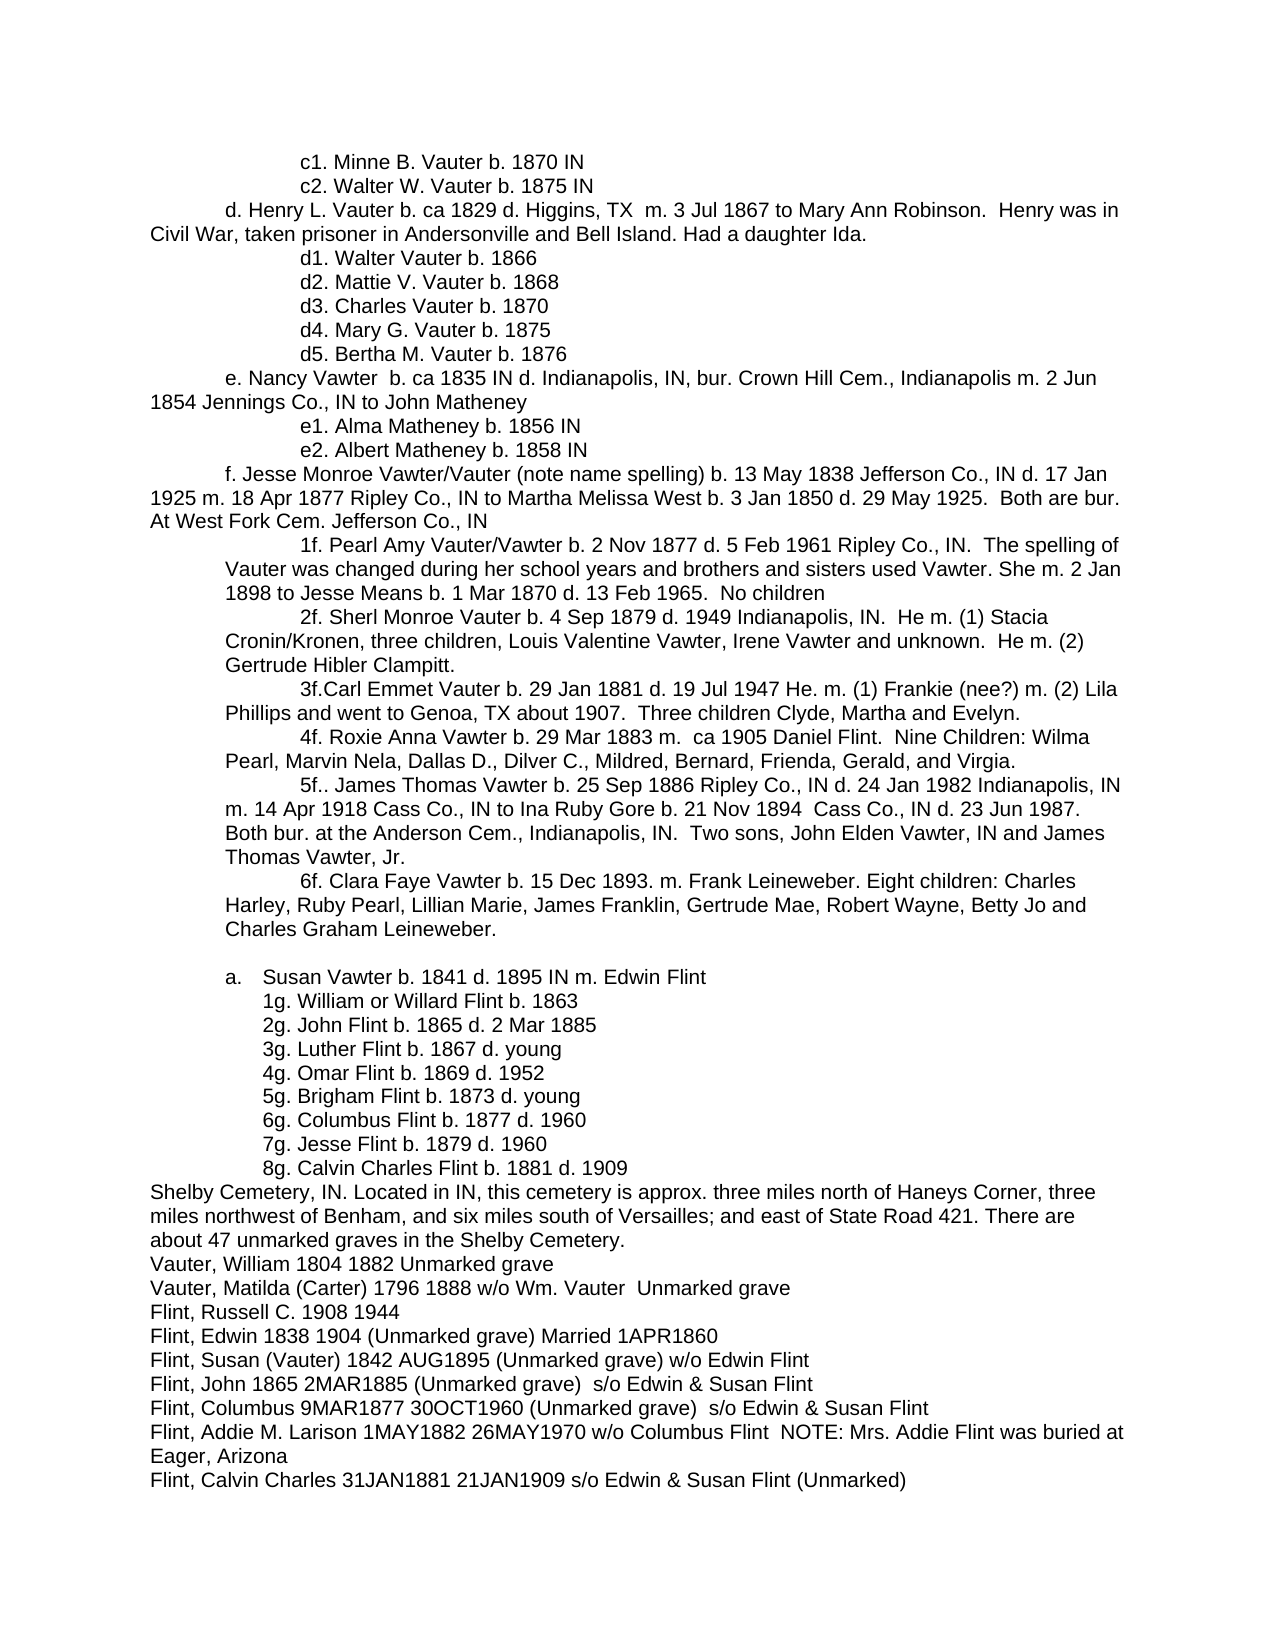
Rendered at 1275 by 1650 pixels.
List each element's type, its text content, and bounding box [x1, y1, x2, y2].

text 1f. Amy Vauter/Vawter b. 2 Nov 1877 d. 5 Feb 1961 Ripley Co., IN. The spelling of Vauter was changed during her school years and brothers and sisters used Vawter. She m. 2 Jan 1898 to Jesse Means b. 1 Mar 1870 d. 13 Feb 1965. No children [225, 533, 1125, 605]
text 6f. Clara Faye Vawter b. 15 Dec 1893. m. Frank Leineweber. Eight children: Charles Harley, Ruby Pearl, Lillian Marie, James Franklin, Gertrude Mae, Robert Wayne, Betty Jo and Charles Graham Leineweber. [225, 869, 1125, 941]
text 4g. Omar b. 1869 d. 1952 [262, 1060, 1125, 1084]
text 5g. Brigham b. 1873 d. young [262, 1084, 1125, 1108]
text f. Jesse Monroe Vawter/Vauter (note name spelling) b. 13 May 1838 Jefferson Co., IN d. 17 Jan 1925 m. 18 Apr 1877 Ripley Co., IN to Martha Melissa West b. 3 Jan 1850 d. 29 May 1925. Both are bur. At West Fork Cem. Jefferson Co., IN [150, 461, 1125, 533]
text , Edwin 1838 1904 (Unmarked grave) Married 1APR1860 [150, 1324, 1125, 1348]
text , Addie M. Larison 1MAY1882 26MAY1970 w/o Columbus Flint NOTE: Mrs. Addie Flint was buried at Eager, [150, 1420, 1125, 1468]
text d3. Charles Vauter b. 1870 [150, 294, 1125, 318]
text c2. Walter W. Vauter b. 1875 IN [150, 174, 1125, 198]
text 8g. Calvin Charles Flint b. 1881 d. 1909 [262, 1156, 1125, 1180]
list Susan Vawter b. 1841 d. 1895 IN m. Edwin Flint [225, 964, 1125, 988]
text 3f.Carl Emmet Vauter b. 29 Jan 1881 d. 19 Jul 1947 He. m. (1) Frankie (nee?) m. (2) Lila Phillips and went to about 1907. Three children , Martha and Evelyn. [225, 677, 1125, 725]
text 2g. John Flint b. 1865 d. 2 Mar 1885 [262, 1012, 1125, 1036]
text d. Henry L. Vauter b. ca 1829 d. m. 3 Jul 1867 to Mary Ann Robinson. Henry was in Civil War, taken prisoner in Andersonville and . Had a daughter Ida. [150, 198, 1125, 246]
text 1g. William or Willard Flint b. 1863 [262, 988, 1125, 1012]
text 6g. b. 1877 d. 1960 [262, 1108, 1125, 1132]
text e1. Alma Matheney b. 1856 IN [150, 413, 1125, 437]
text , IN. Located in IN, this cemetery is approx. three miles north of Haneys Corner, three miles northwest of Benham, and six miles south of ; and east of State Road 421. There are about 47 unmarked graves in the . [150, 1180, 1125, 1252]
text , Russell C. 1908 1944 [150, 1300, 1125, 1324]
text , Calvin Charles 31JAN1881 21JAN1909 s/o Edwin & Susan Flint (Unmarked) [150, 1468, 1125, 1492]
text 2f. Sherl Vauter b. 4 Sep 1879 d. 1949 He m. (1) Stacia Cronin/Kronen, three children, Louis Valentine Vawter, Irene Vawter and unknown. He m. (2) Gertrude Hibler Clampitt. [225, 605, 1125, 677]
text d5. Bertha M. Vauter b. 1876 [150, 342, 1125, 366]
text d1. Walter Vauter b. 1866 [150, 246, 1125, 270]
text e2. Albert Matheney b. 1858 IN [150, 437, 1125, 461]
text , 9MAR1877 30OCT1960 (Unmarked grave) s/o Edwin & Susan Flint [150, 1396, 1125, 1420]
text 4f. Roxie Anna Vawter b. 29 Mar 1883 m. ca 1905 Daniel . Nine Children: Wilma Pearl, Marvin Nela, Dallas D., Dilver C., Mildred, Bernard, Frienda, Gerald, and Virgia. [225, 725, 1125, 773]
text 3g. Luther Flint b. 1867 d. young [262, 1036, 1125, 1060]
text 7g. Jesse Flint b. 1879 d. 1960 [262, 1132, 1125, 1156]
text 5f.. James Thomas Vawter b. 25 Sep 1886 Ripley Co., IN d. 24 Jan 1982 m. 14 Apr 1918 Cass Co., IN to Ina Ruby Gore b. 21 Nov 1894 Cass Co., IN d. 23 Jun 1987. Both bur. at the Cem., Two sons, John and James Thomas Vawter, Jr. [225, 773, 1125, 869]
text Vauter, William 1804 1882 Unmarked grave [150, 1252, 1125, 1276]
text d4. Mary G. Vauter b. 1875 [150, 318, 1125, 342]
text , John 1865 2MAR1885 (Unmarked grave) s/o Edwin & Susan Flint [150, 1372, 1125, 1396]
text , Susan (Vauter) 1842 AUG1895 (Unmarked grave) w/o Edwin Flint [150, 1348, 1125, 1372]
text d2. Mattie V. Vauter b. 1868 [150, 270, 1125, 294]
text e. Nancy Vawter b. ca 1835 IN d. Indianapolis, IN, bur. Crown Hill Cem., Indianapolis m. 2 Jun 1854 Jennings Co., IN to John Matheney [150, 366, 1125, 413]
text c1. Minne B. Vauter b. 1870 IN [150, 150, 1125, 174]
text Vauter, Matilda (Carter) 1796 1888 w/o Wm. Vauter Unmarked grave [150, 1276, 1125, 1300]
